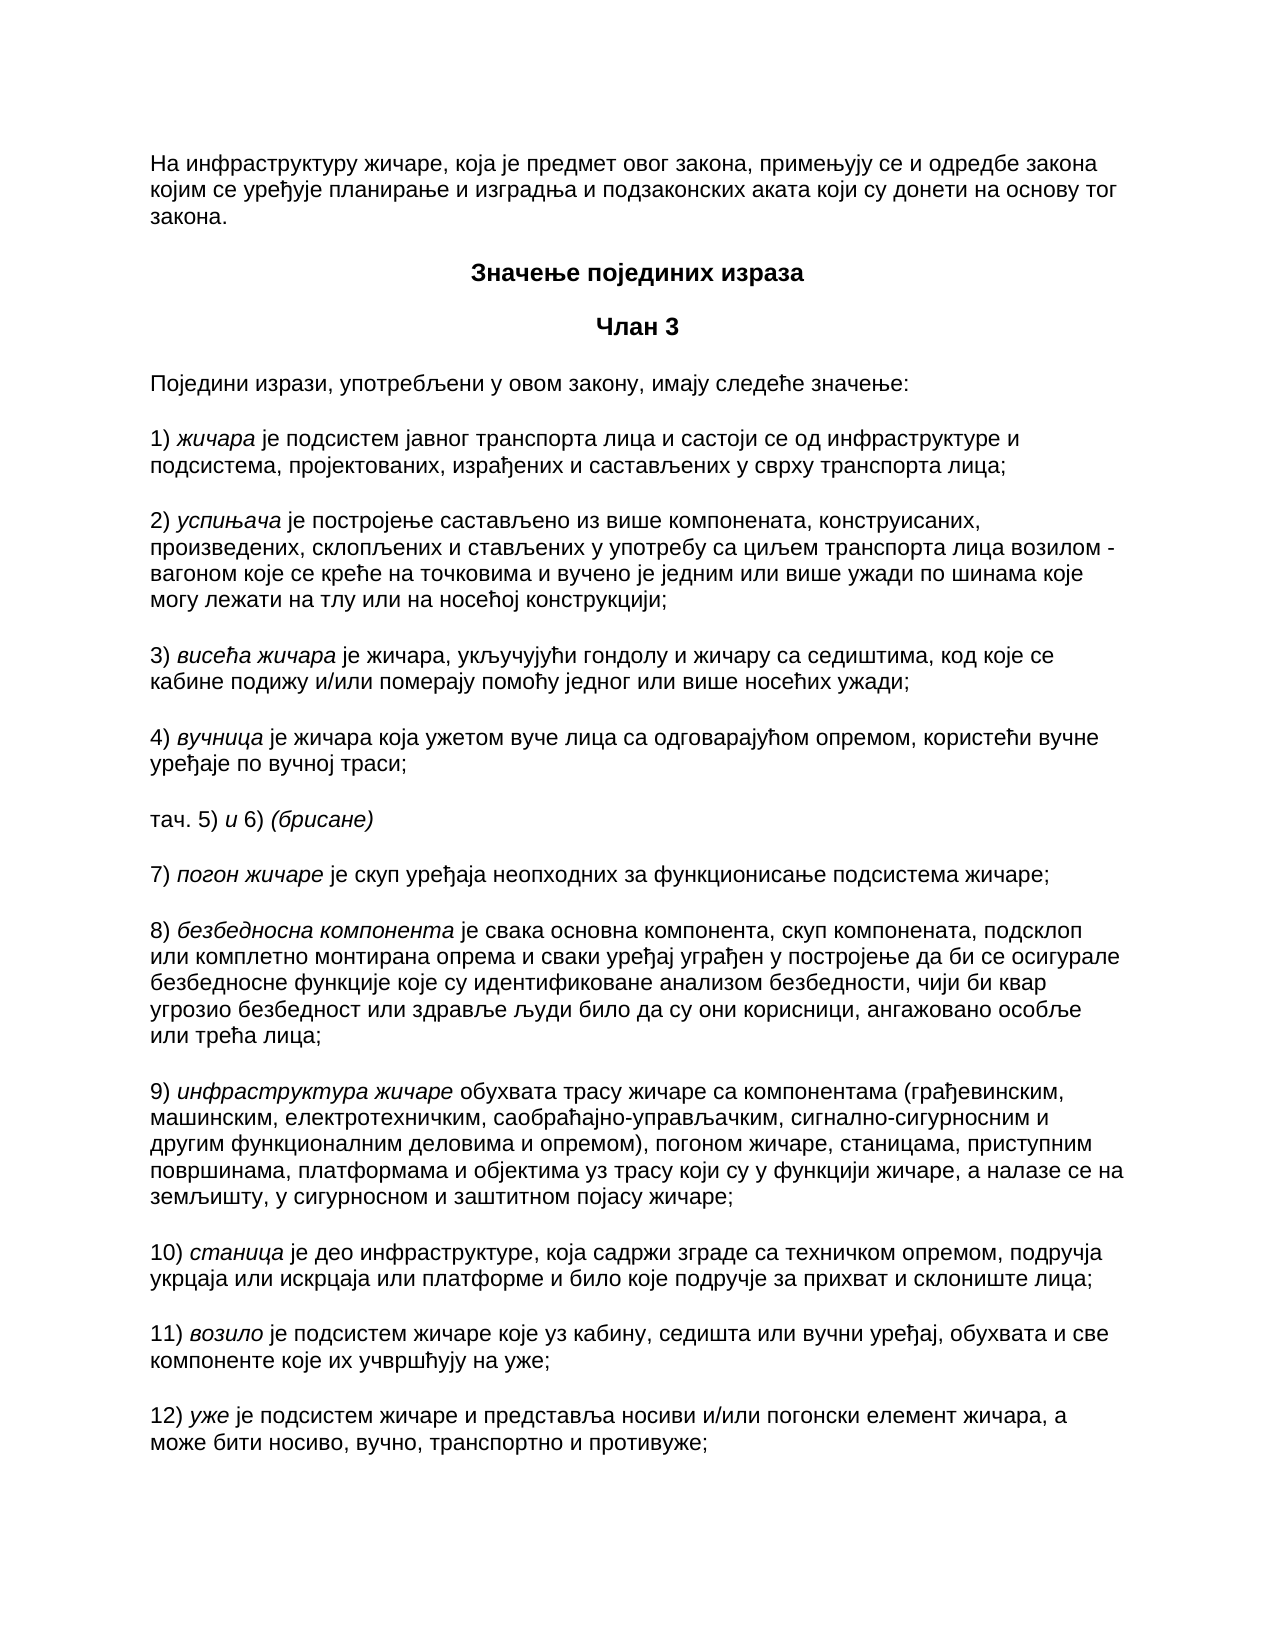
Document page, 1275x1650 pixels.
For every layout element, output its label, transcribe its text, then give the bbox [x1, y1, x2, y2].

text 10) станица је део инфраструктуре, која садржи зграде са техничком опремом, подручја укрцаја или искрцаја или платформе и било које подручје за прихват и склониште лица; [150, 1238, 1125, 1291]
text На инфраструктуру жичаре, која је предмет овог закона, примењују се и одредбе закона којим се уређује планирање и изградња и подзаконских аката који су донети на основу тог закона. [150, 150, 1125, 229]
text Члан 3 [150, 312, 1125, 341]
text 2) успињача је постројење састављено из више компонената, конструисаних, произведених, склопљених и стављених у употребу са циљем транспорта лица возилом - вагоном које се креће на точковима и вучено је једним или више ужади по шинама које могу лежати на тлу или на носећој конструкцији; [150, 507, 1125, 613]
text 3) висећа жичара је жичара, укључујући гондолу и жичару са седиштима, код које се кабине подижу и/или померају помоћу једног или више носећих ужади; [150, 642, 1125, 694]
text 1) жичара је подсистем јавног транспорта лица и састоји се од инфраструктуре и подсистема, пројектованих, израђених и састављених у сврху транспорта лица; [150, 425, 1125, 478]
text 8) безбедносна компонента је свака основна компонента, скуп компонената, подсклоп или комплетно монтирана опрема и сваки уређај уграђен у постројење да би се осигурале безбедносне функције које су идентификоване анализом безбедности, чији би квар угрозио безбедност или здравље људи било да су они корисници, ангажовано особље или трећа лица; [150, 917, 1125, 1048]
text 4) вучница је жичара која ужетом вуче лица са одговарајућом опремом, користећи вучне уређаје по вучној траси; [150, 724, 1125, 776]
text 11) возило је подсистем жичаре које уз кабину, седишта или вучни уређај, обухвата и све компоненте које их учвршћују на уже; [150, 1320, 1125, 1373]
text 12) уже је подсистем жичаре и представља носиви и/или погонски елемент жичара, а може бити носиво, вучно, транспортно и противуже; [150, 1402, 1125, 1455]
text Значење појединих израза [150, 258, 1125, 287]
text 9) инфраструктура жичаре обухвата трасу жичаре са компонентама (грађевинским, машинским, електротехничким, саобраћајно-управљачким, сигнално-сигурносним и другим функционалним деловима и опремом), погоном жичаре, станицама, приступним површинама, платформама и објектима уз трасу који су у функцији жичаре, а налазе се на земљишту, у сигурносном и заштитном појасу жичаре; [150, 1078, 1125, 1209]
text Поједини изрази, употребљени у овом закону, имају следеће значење: [150, 370, 1125, 396]
text 7) погон жичаре је скуп уређаја неопходних за функционисање подсистема жичаре; [150, 861, 1125, 887]
text тач. 5) и 6) (брисане) [150, 806, 1125, 832]
